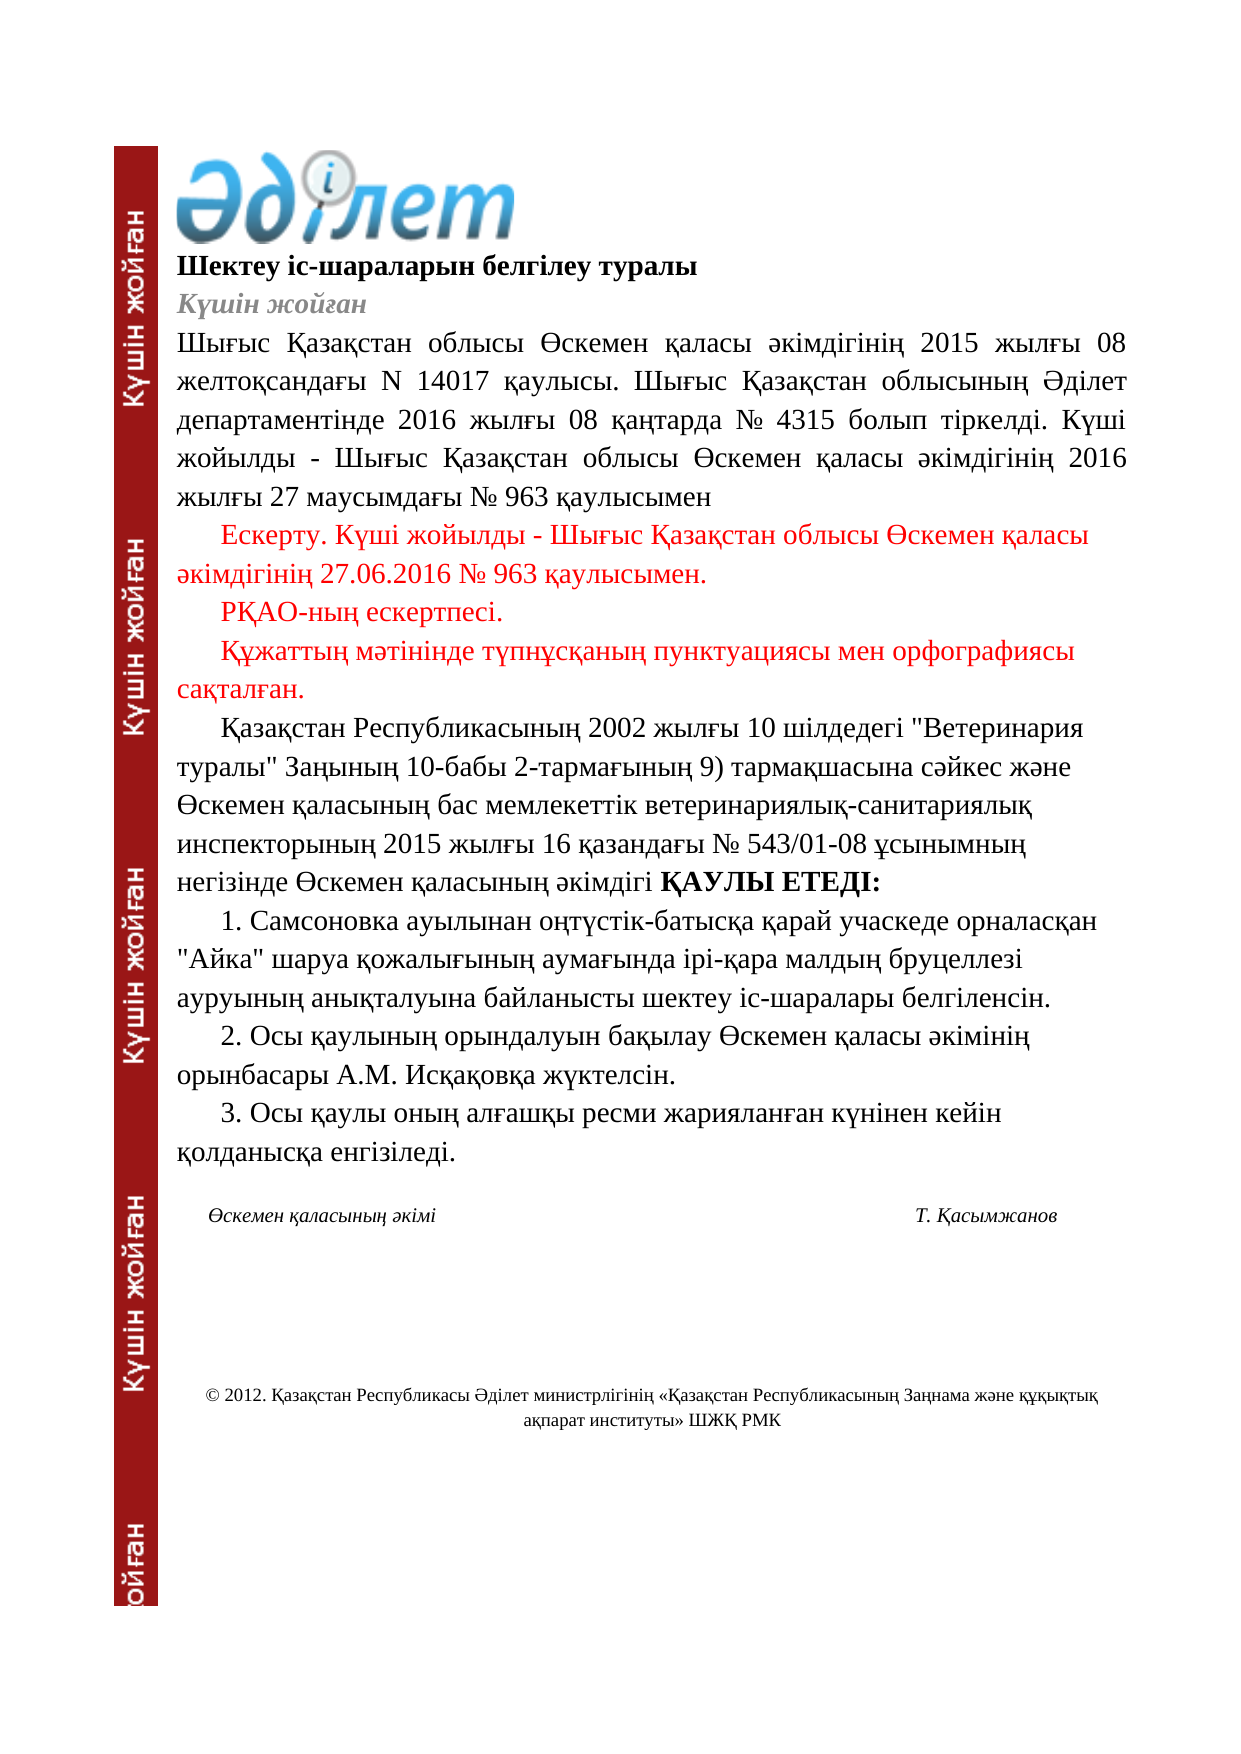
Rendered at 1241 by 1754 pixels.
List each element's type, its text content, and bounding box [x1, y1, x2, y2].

picture [114, 281, 158, 286]
picture [114, 320, 158, 325]
picture [114, 1430, 158, 1606]
picture [114, 512, 158, 517]
picture [114, 1198, 158, 1202]
picture [114, 146, 158, 248]
text © 2012. Қазақстан Республикасы Әділет министрлігінің «Қазақстан Республикасының Заңнама және құқықтық ақпарат институты» ШЖҚ РМК [112, 1384, 1128, 1430]
text Күшін жойған [112, 286, 1128, 320]
text Шектеу іс-шараларын белгілеу туралы [112, 248, 1128, 281]
table_header Өскемен қаласының әкімі [101, 1202, 913, 1233]
table_header Т. Қасымжанов [913, 1202, 1240, 1233]
picture [114, 1233, 158, 1384]
text Шығыс Қазақстан облысы Өскемен қаласы әкімдігінің 2015 жылғы 08 желтоқсандағы N 14017 қаулысы. Шығыс Қазақстан облысының Әділет департаментінде 2016 жылғы 08 қаңтарда № 4315 болып тіркелді. Күші жойылды - Шығыс Қазақстан облысы Өскемен қаласы әкімдігінің 2016 жылғы 27 маусымдағы № 963 қаулысымен [112, 325, 1128, 512]
picture [176, 150, 515, 244]
text Ескерту. Күші жойылды - Шығыс Қазақстан облысы Өскемен қаласы әкімдігінің 27.06.2016 № 963 қаулысымен. РҚАО-ның ескертпесі. Құжаттың мәтінінде түпнұсқаның пунктуациясы мен орфографиясы сақталған. Қазақстан Республикасының 2002 жылғы 10 шілдедегі "Ветеринария туралы" Заңының 10-бабы 2-тармағының 9) тармақшасына сәйкес және Өскемен қаласының бас мемлекеттік ветеринариялық-санитариялық инспекторының 2015 жылғы 16 қазандағы № 543/01-08 ұсынымның негізінде Өскемен қаласының әкімдігі ҚАУЛЫ ЕТЕДІ: 1. Самсоновка ауылынан оңтүстік-батысқа қарай учаскеде орналасқан "Айка" шаруа қожалығының аумағында ірі-қара малдың бруцеллезі ауруының анықталуына байланысты шектеу іс-шаралары белгіленсін. 2. Осы қаулының орындалуын бақылау Өскемен қаласы әкімінің орынбасары А.М. Исқақовқа жүктелсін. 3. Осы қаулы оның алғашқы ресми жарияланған күнінен кейін қолданысқа енгізіледі. [112, 517, 1128, 1198]
